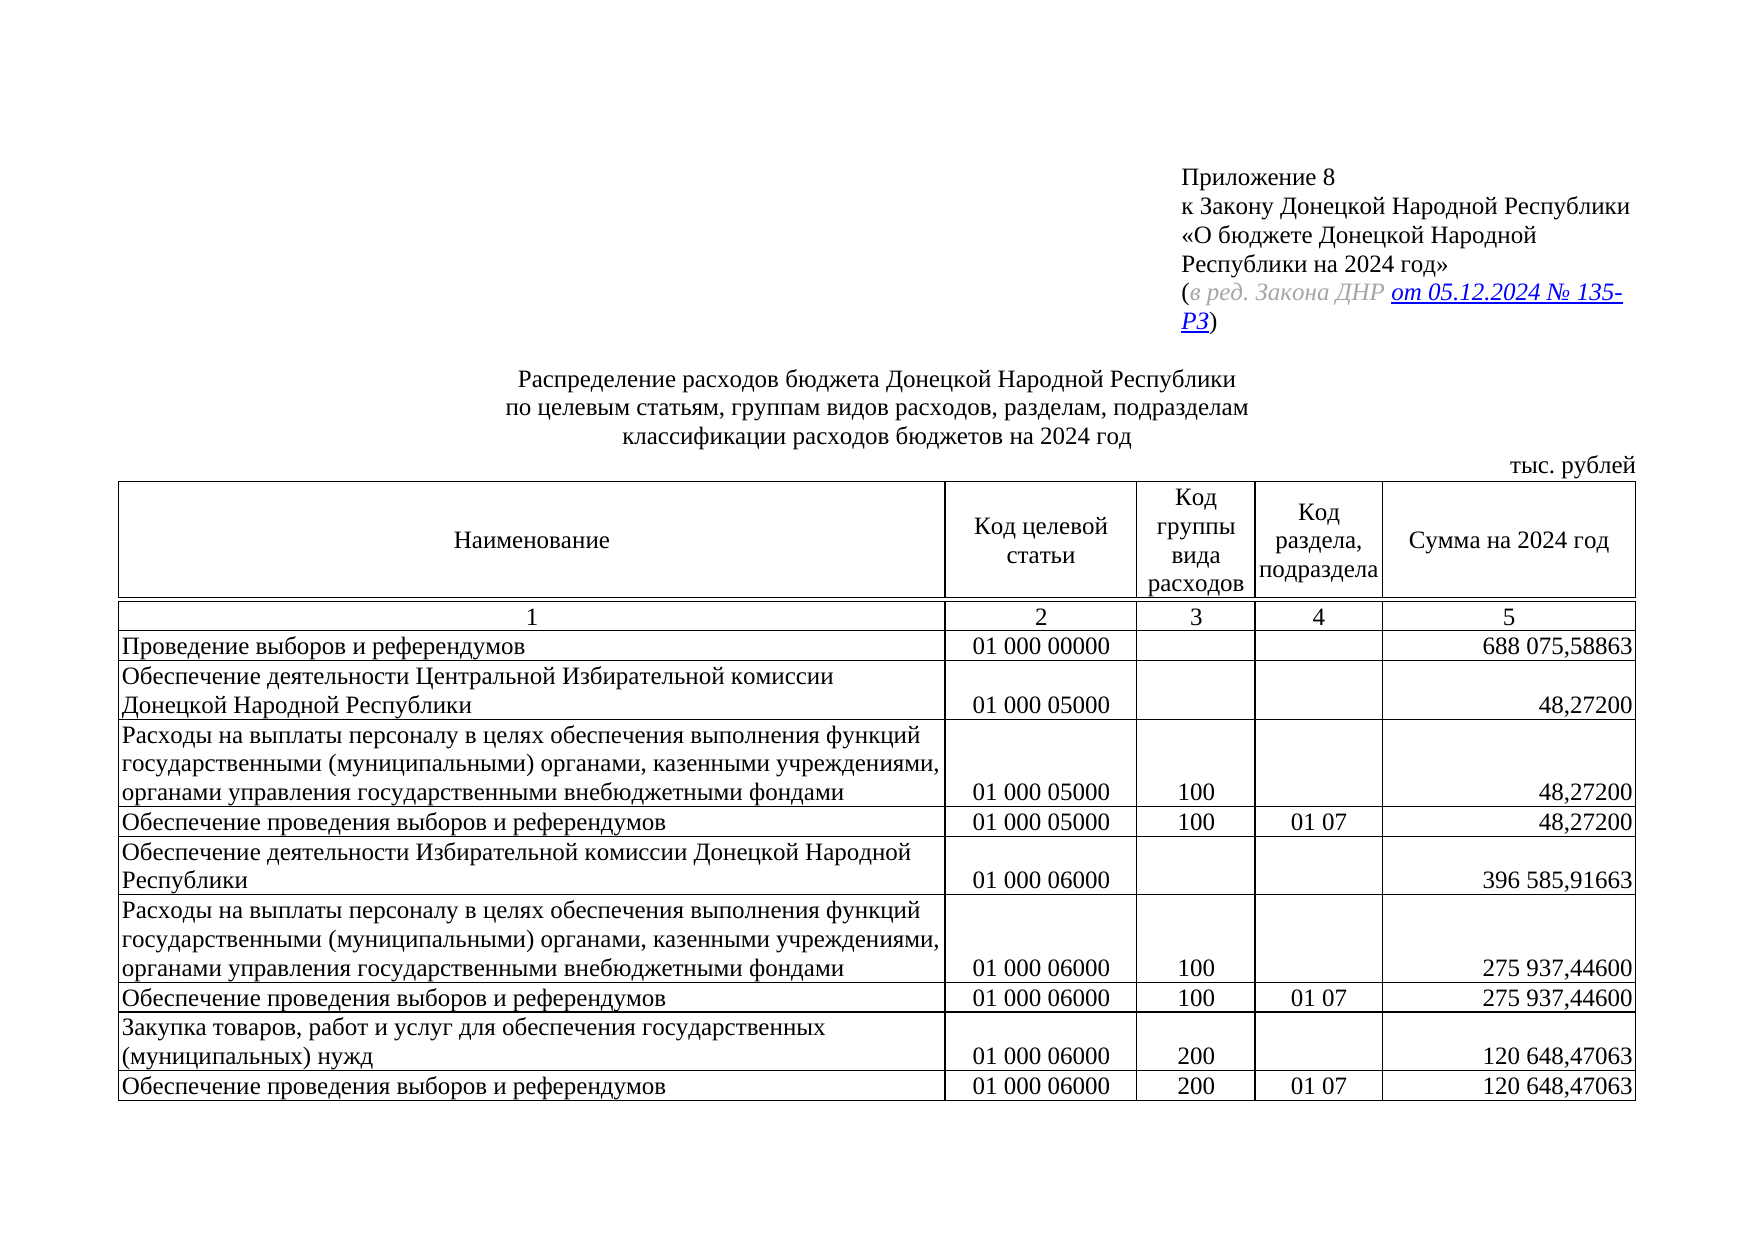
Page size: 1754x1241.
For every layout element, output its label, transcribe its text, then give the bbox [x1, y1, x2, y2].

text (в ред. Закона ДНР от 05.12.2024 № 135-РЗ) [1181, 277, 1636, 335]
table_cell 01 000 06000 [946, 837, 1136, 894]
table_cell 100 [1137, 807, 1254, 836]
table_cell [1256, 720, 1382, 806]
table_cell Обеспечение деятельности Избирательной комиссии Донецкой Народной Республики [119, 837, 944, 894]
table_cell [1137, 837, 1254, 894]
table_header 1 [119, 602, 944, 630]
table_header Код раздела, подраздела [1256, 482, 1382, 597]
table_cell 275 937,44600 [1383, 983, 1635, 1011]
table_cell 01 000 06000 [946, 1071, 1136, 1100]
table_header Сумма на 2024 год [1383, 482, 1635, 597]
table_cell 120 648,47063 [1383, 1071, 1635, 1100]
table_cell 48,27200 [1383, 720, 1635, 806]
table_cell [1256, 631, 1382, 660]
table_cell 396 585,91663 [1383, 837, 1635, 894]
table_cell 48,27200 [1383, 807, 1635, 836]
table_header 2 [946, 602, 1136, 630]
table_cell 01 07 [1256, 983, 1382, 1011]
text Приложение 8 к Закону Донецкой Народной Республики «О бюджете Донецкой Народной Республики на 2024 год» [1181, 162, 1636, 277]
table_cell 200 [1137, 1071, 1254, 1100]
table_cell [1256, 1013, 1382, 1070]
table_cell 01 000 00000 [946, 631, 1136, 660]
table_cell 01 000 05000 [946, 720, 1136, 806]
table_cell 48,27200 [1383, 661, 1635, 719]
table_header Наименование [119, 482, 944, 597]
table_header 5 [1383, 602, 1635, 630]
table_cell 100 [1137, 720, 1254, 806]
table_cell 01 000 06000 [946, 983, 1136, 1011]
text тыс. рублей [118, 450, 1636, 479]
table_cell 100 [1137, 983, 1254, 1011]
table_header Код целевой статьи [946, 482, 1136, 597]
table_cell 01 07 [1256, 807, 1382, 836]
table_cell [1137, 661, 1254, 719]
table_cell [1256, 895, 1382, 982]
table_cell Обеспечение проведения выборов и референдумов [119, 1071, 944, 1100]
table_cell 100 [1137, 895, 1254, 982]
table_cell Проведение выборов и референдумов [119, 631, 944, 660]
table_cell Обеспечение деятельности Центральной Избирательной комиссии Донецкой Народной Республики [119, 661, 944, 719]
table_cell 01 000 06000 [946, 1013, 1136, 1070]
table_cell Обеспечение проведения выборов и референдумов [119, 983, 944, 1011]
table_cell [1137, 631, 1254, 660]
table_cell Расходы на выплаты персоналу в целях обеспечения выполнения функций государственными (муниципальными) органами, казенными учреждениями, органами управления государственными внебюджетными фондами [119, 895, 944, 982]
table_header Код группы вида расходов [1137, 482, 1254, 597]
table_cell 01 000 06000 [946, 895, 1136, 982]
table_cell [1256, 661, 1382, 719]
table_cell 120 648,47063 [1383, 1013, 1635, 1070]
table_header 3 [1137, 602, 1254, 630]
table_cell [1256, 837, 1382, 894]
table_cell 01 07 [1256, 1071, 1382, 1100]
table_cell 275 937,44600 [1383, 895, 1635, 982]
table_cell Закупка товаров, работ и услуг для обеспечения государственных (муниципальных) нужд [119, 1013, 944, 1070]
text Распределение расходов бюджета Донецкой Народной Республики по целевым статьям, группам видов расходов, разделам, подразделам классификации расходов бюджетов на 2024 год [118, 364, 1636, 450]
table_cell Расходы на выплаты персоналу в целях обеспечения выполнения функций государственными (муниципальными) органами, казенными учреждениями, органами управления государственными внебюджетными фондами [119, 720, 944, 806]
table_cell 01 000 05000 [946, 807, 1136, 836]
table_cell 200 [1137, 1013, 1254, 1070]
table_header 4 [1256, 602, 1382, 630]
table_cell 688 075,58863 [1383, 631, 1635, 660]
table_cell Обеспечение проведения выборов и референдумов [119, 807, 944, 836]
table_cell 01 000 05000 [946, 661, 1136, 719]
